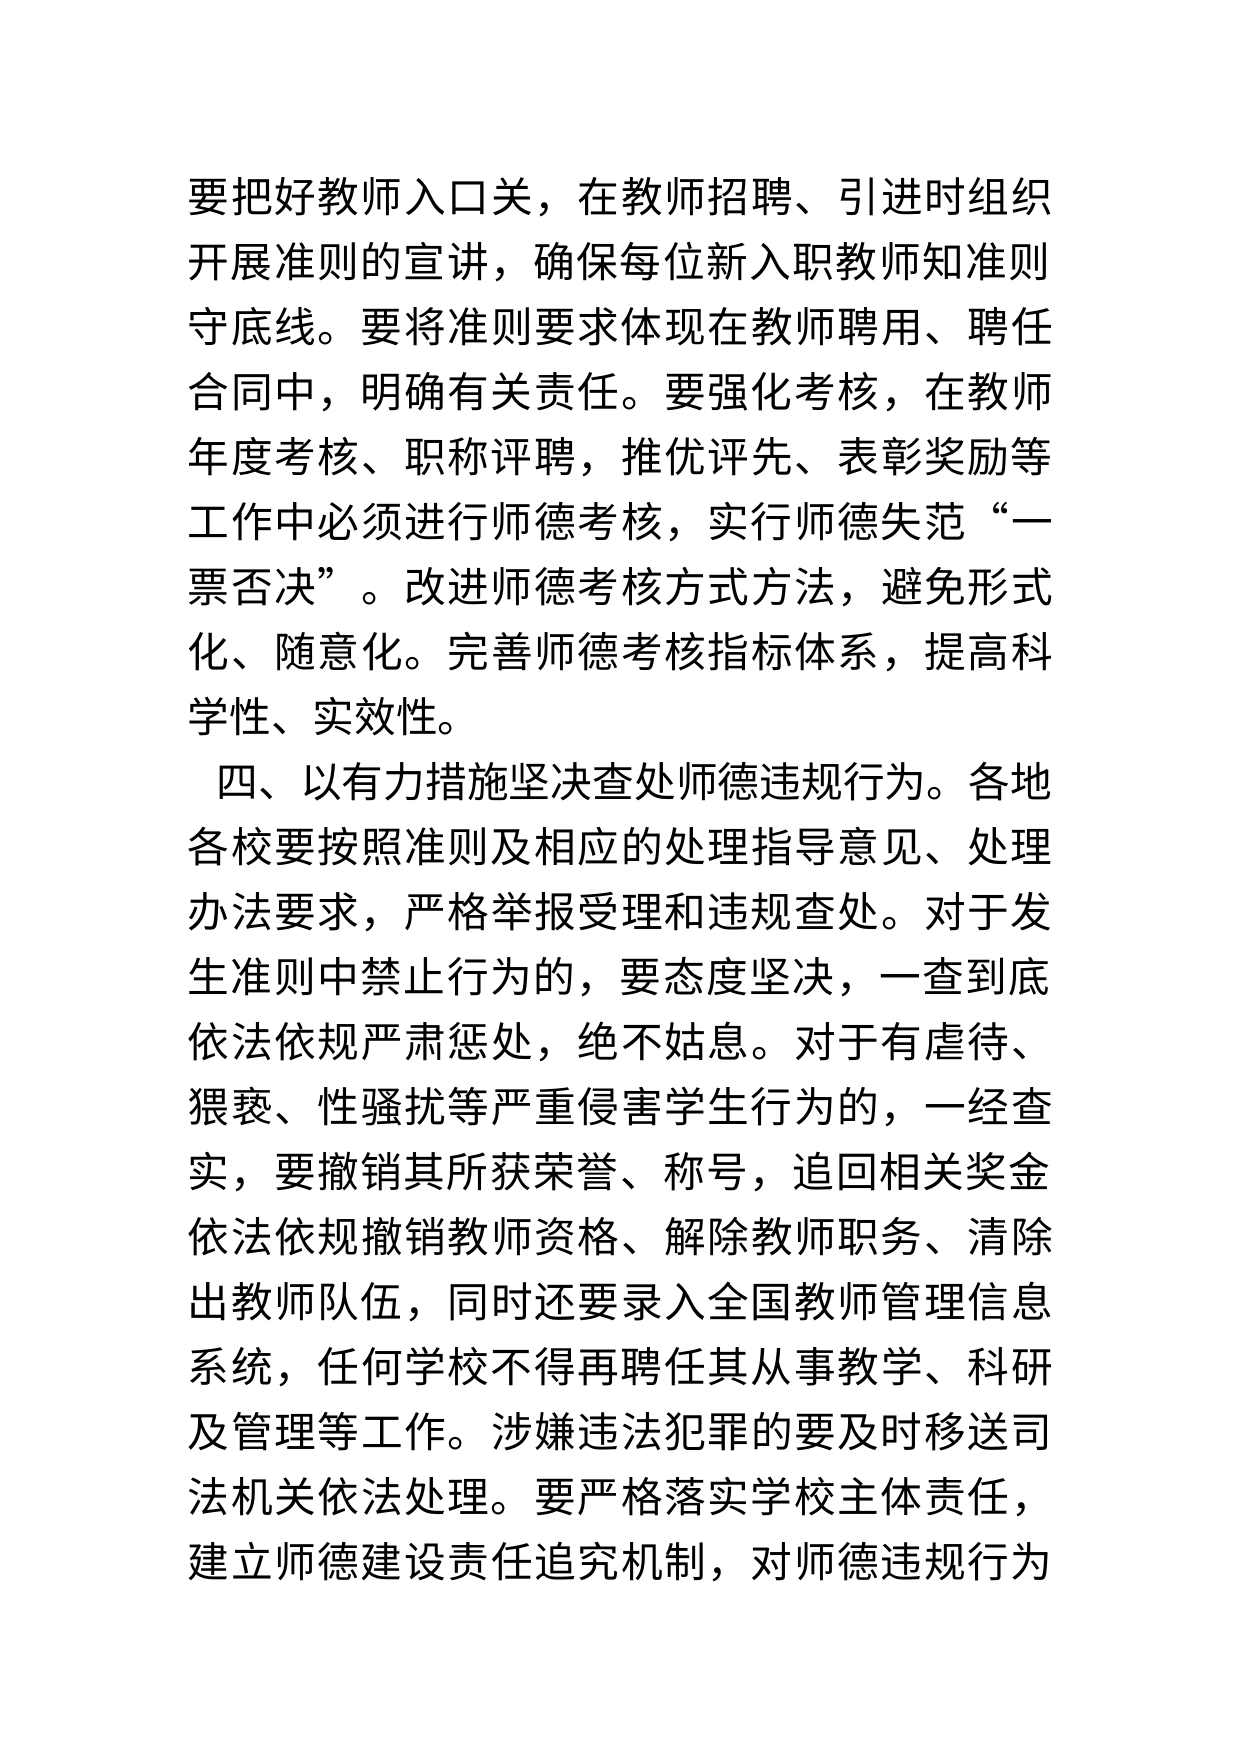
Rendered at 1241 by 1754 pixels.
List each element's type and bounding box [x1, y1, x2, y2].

text [187, 162, 1053, 747]
text [187, 747, 1053, 1592]
